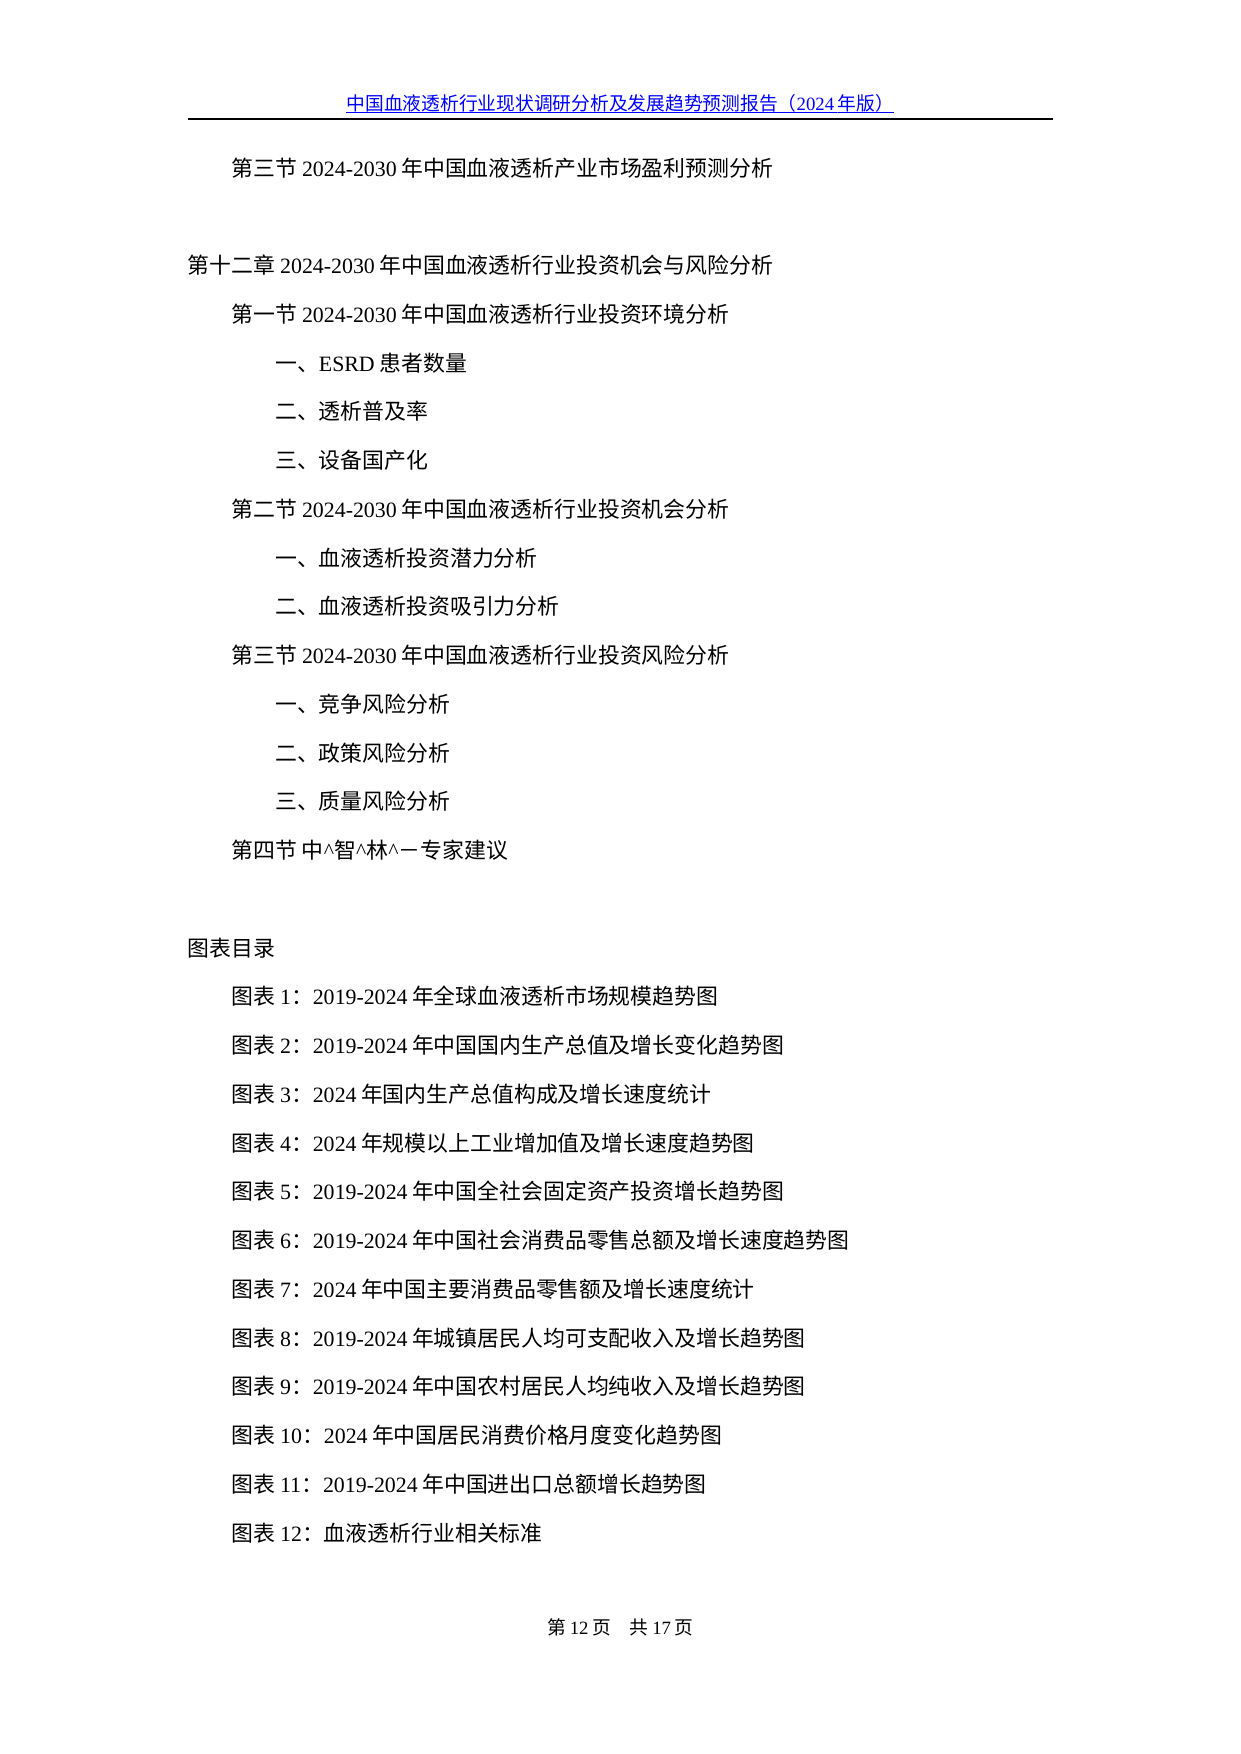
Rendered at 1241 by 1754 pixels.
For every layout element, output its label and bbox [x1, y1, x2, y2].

text [187, 150, 1053, 1548]
